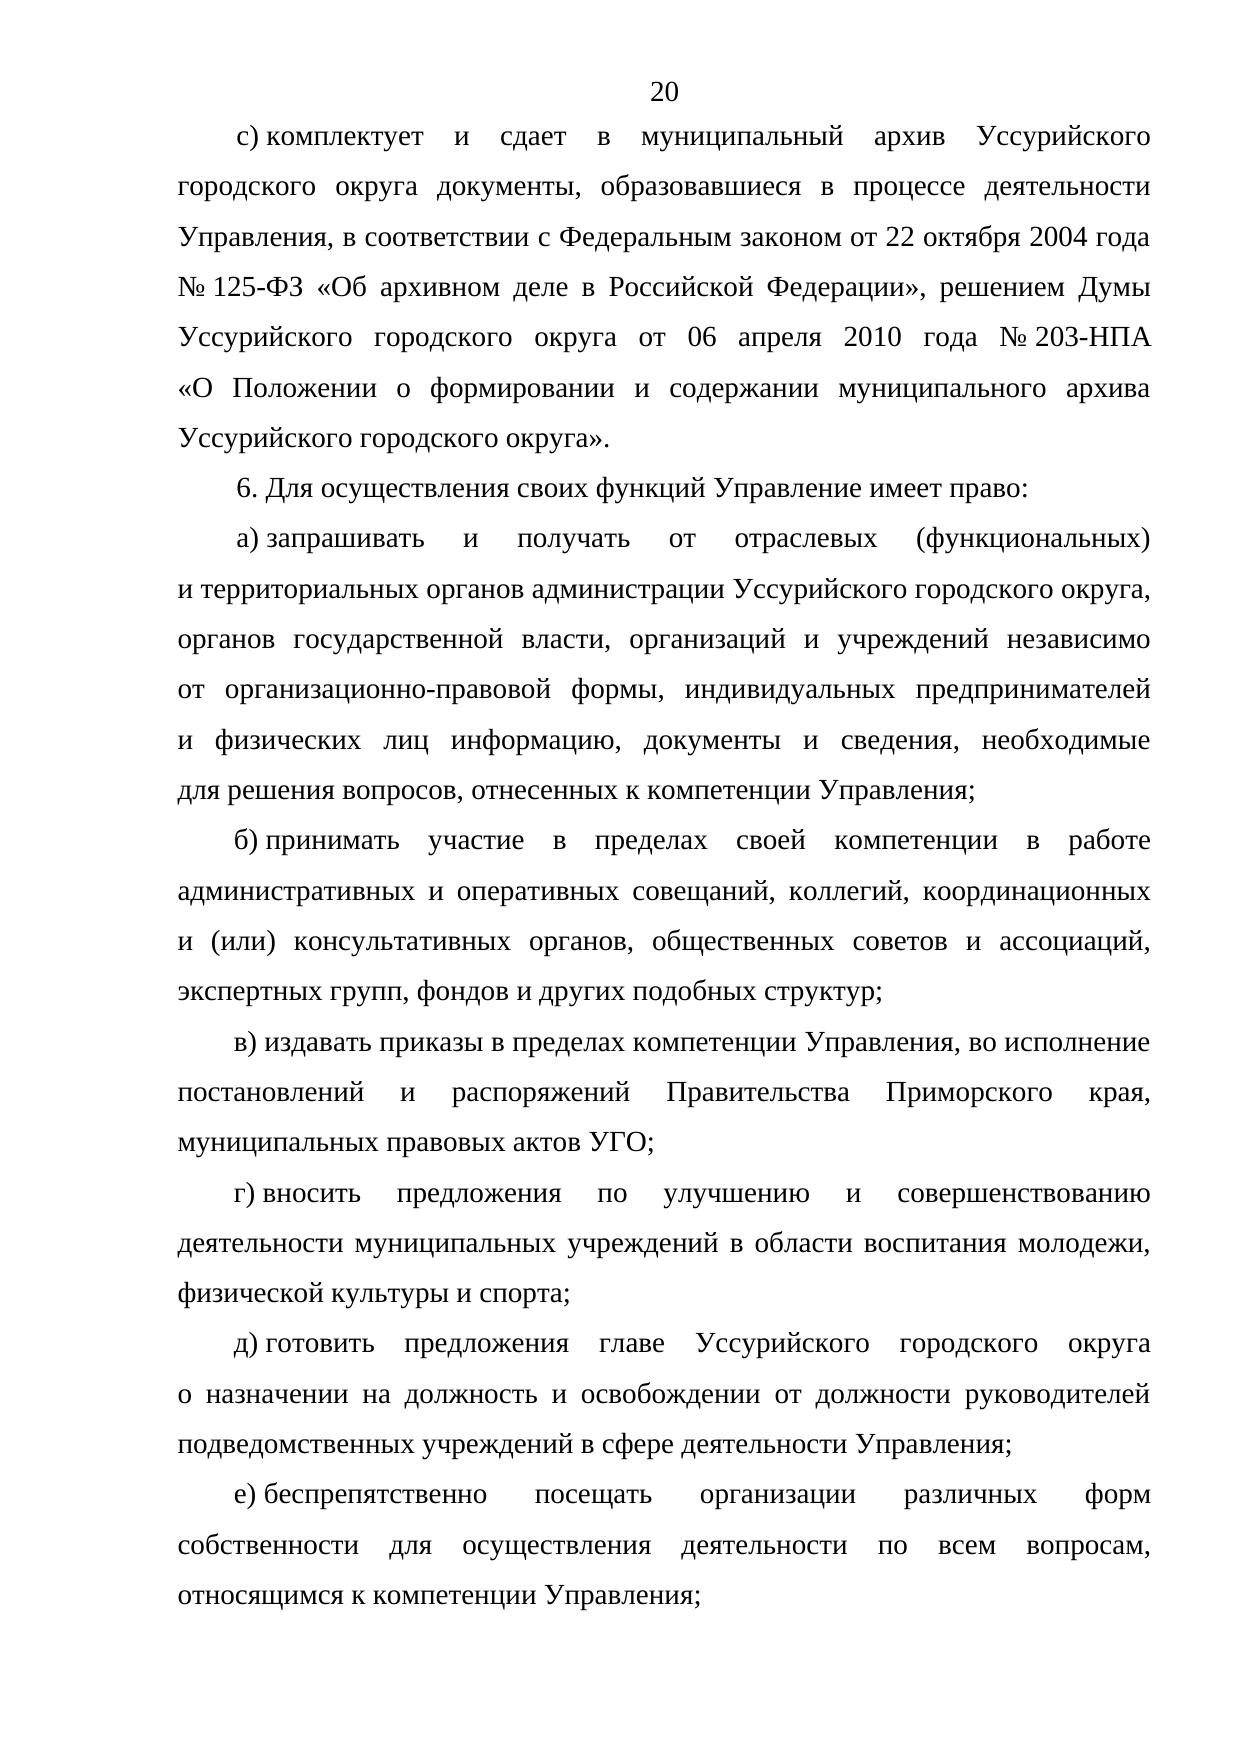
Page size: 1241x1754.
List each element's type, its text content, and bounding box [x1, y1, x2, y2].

text с) комплектует и сдает в муниципальный архив Уссурийского городского округа документы, образовавшиеся в процессе деятельности Управления, в соответствии с Федеральным законом от 22 октября 2004 года № 125-ФЗ «Об архивном деле в Российской Федерации», решением Думы Уссурийского городского округа от 06 апреля 2010 года № 203-НПА «О Положении о формировании и содержании муниципального архива Уссурийского городского округа». [177, 118, 1152, 453]
text 6. Для осуществления своих функций Управление имеет право: [177, 470, 1152, 504]
text е) беспрепятственно посещать организации различных форм собственности для осуществления деятельности по всем вопросам, относящимся к компетенции Управления; [177, 1477, 1152, 1611]
text в) издавать приказы в пределах компетенции Управления, во исполнение постановлений и распоряжений Правительства Приморского края, муниципальных правовых актов УГО; [177, 1024, 1152, 1158]
text б) принимать участие в пределах своей компетенции в работе административных и оперативных совещаний, коллегий, координационных и (или) консультативных органов, общественных советов и ассоциаций, экспертных групп, фондов и других подобных структур; [177, 822, 1152, 1007]
text д) готовить предложения главе Уссурийского городского округа о назначении на должность и освобождении от должности руководителей подведомственных учреждений в сфере деятельности Управления; [177, 1326, 1152, 1460]
text а) запрашивать и получать от отраслевых (функциональных) и территориальных органов администрации Уссурийского городского округа, органов государственной власти, организаций и учреждений независимо от организационно-правовой формы, индивидуальных предпринимателей и физических лиц информацию, документы и сведения, необходимые для решения вопросов, отнесенных к компетенции Управления; [177, 521, 1152, 806]
text г) вносить предложения по улучшению и совершенствованию деятельности муниципальных учреждений в области воспитания молодежи, физической культуры и спорта; [177, 1175, 1152, 1309]
